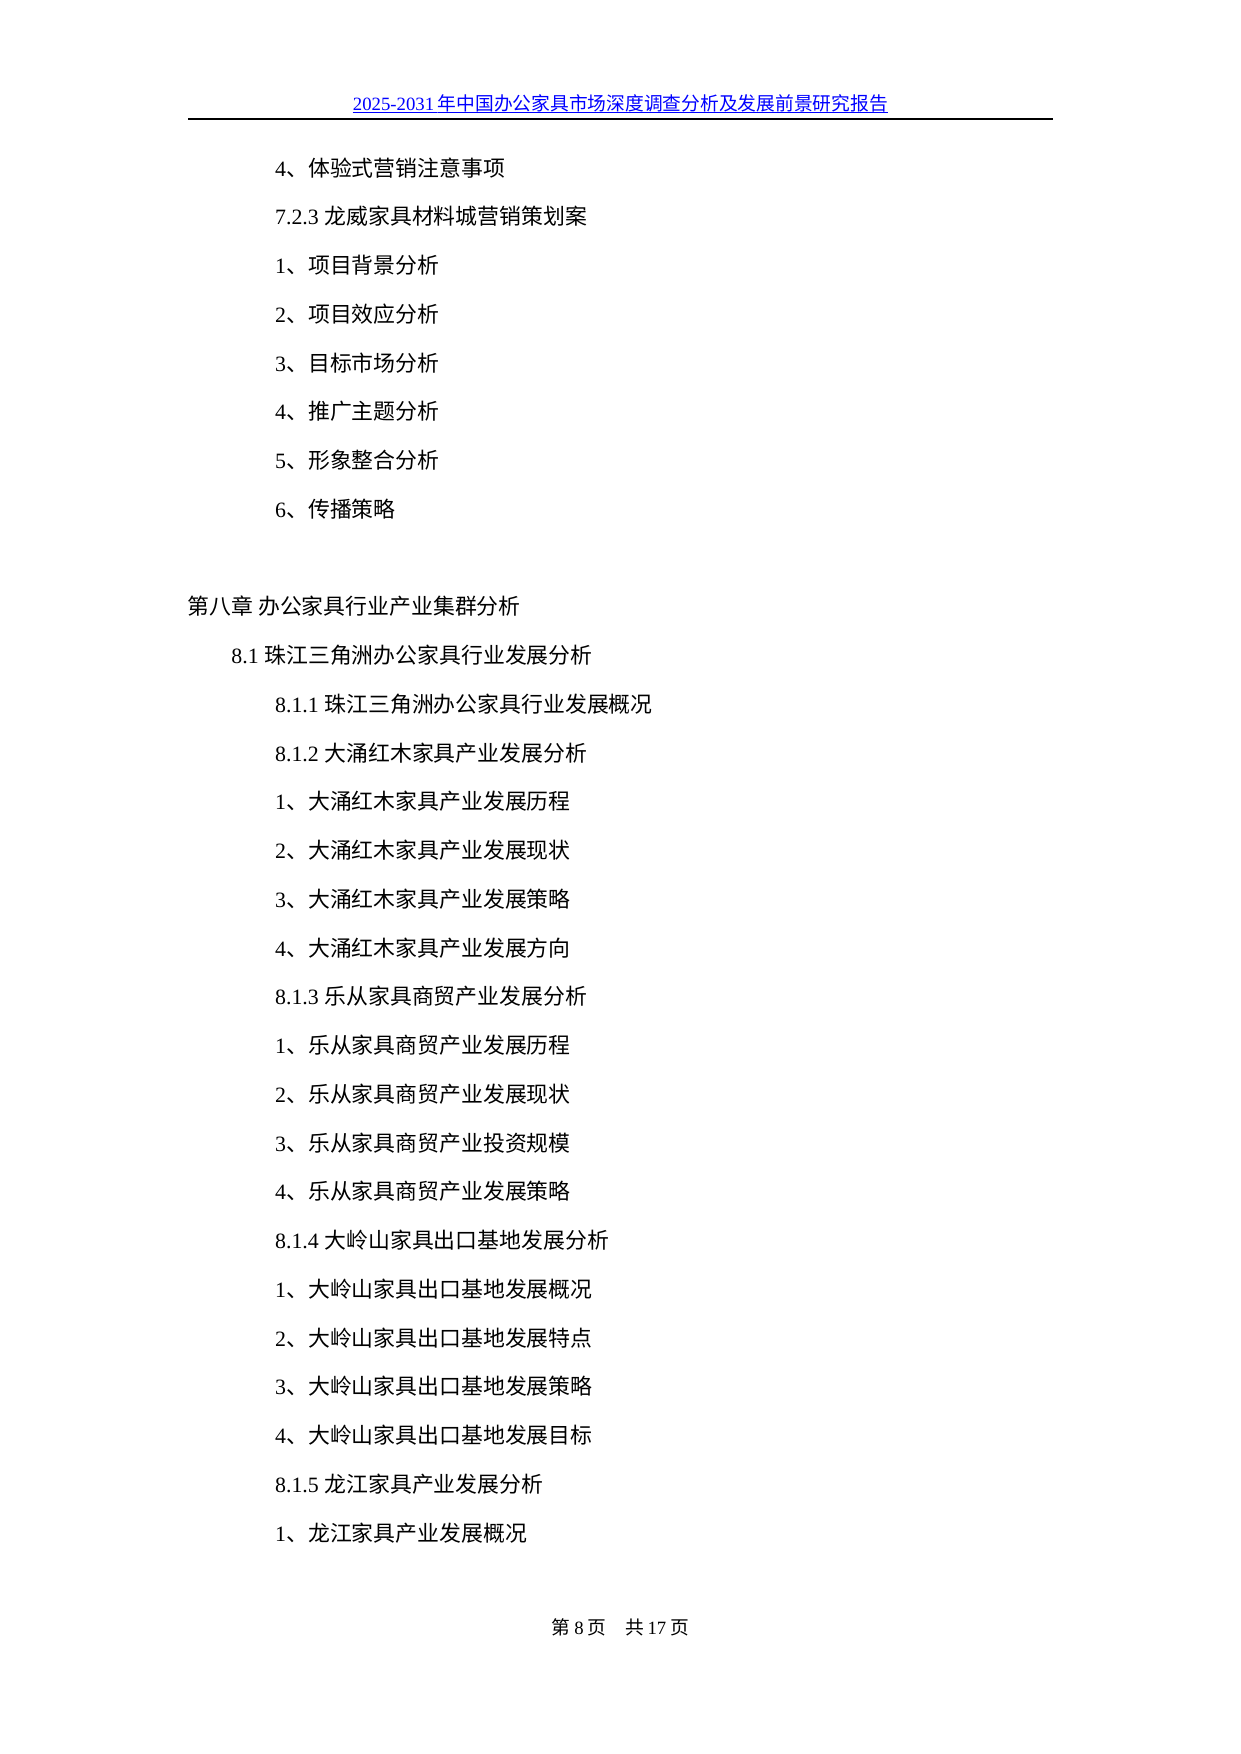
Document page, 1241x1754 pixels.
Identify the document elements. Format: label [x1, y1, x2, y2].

text [187, 150, 1053, 1548]
